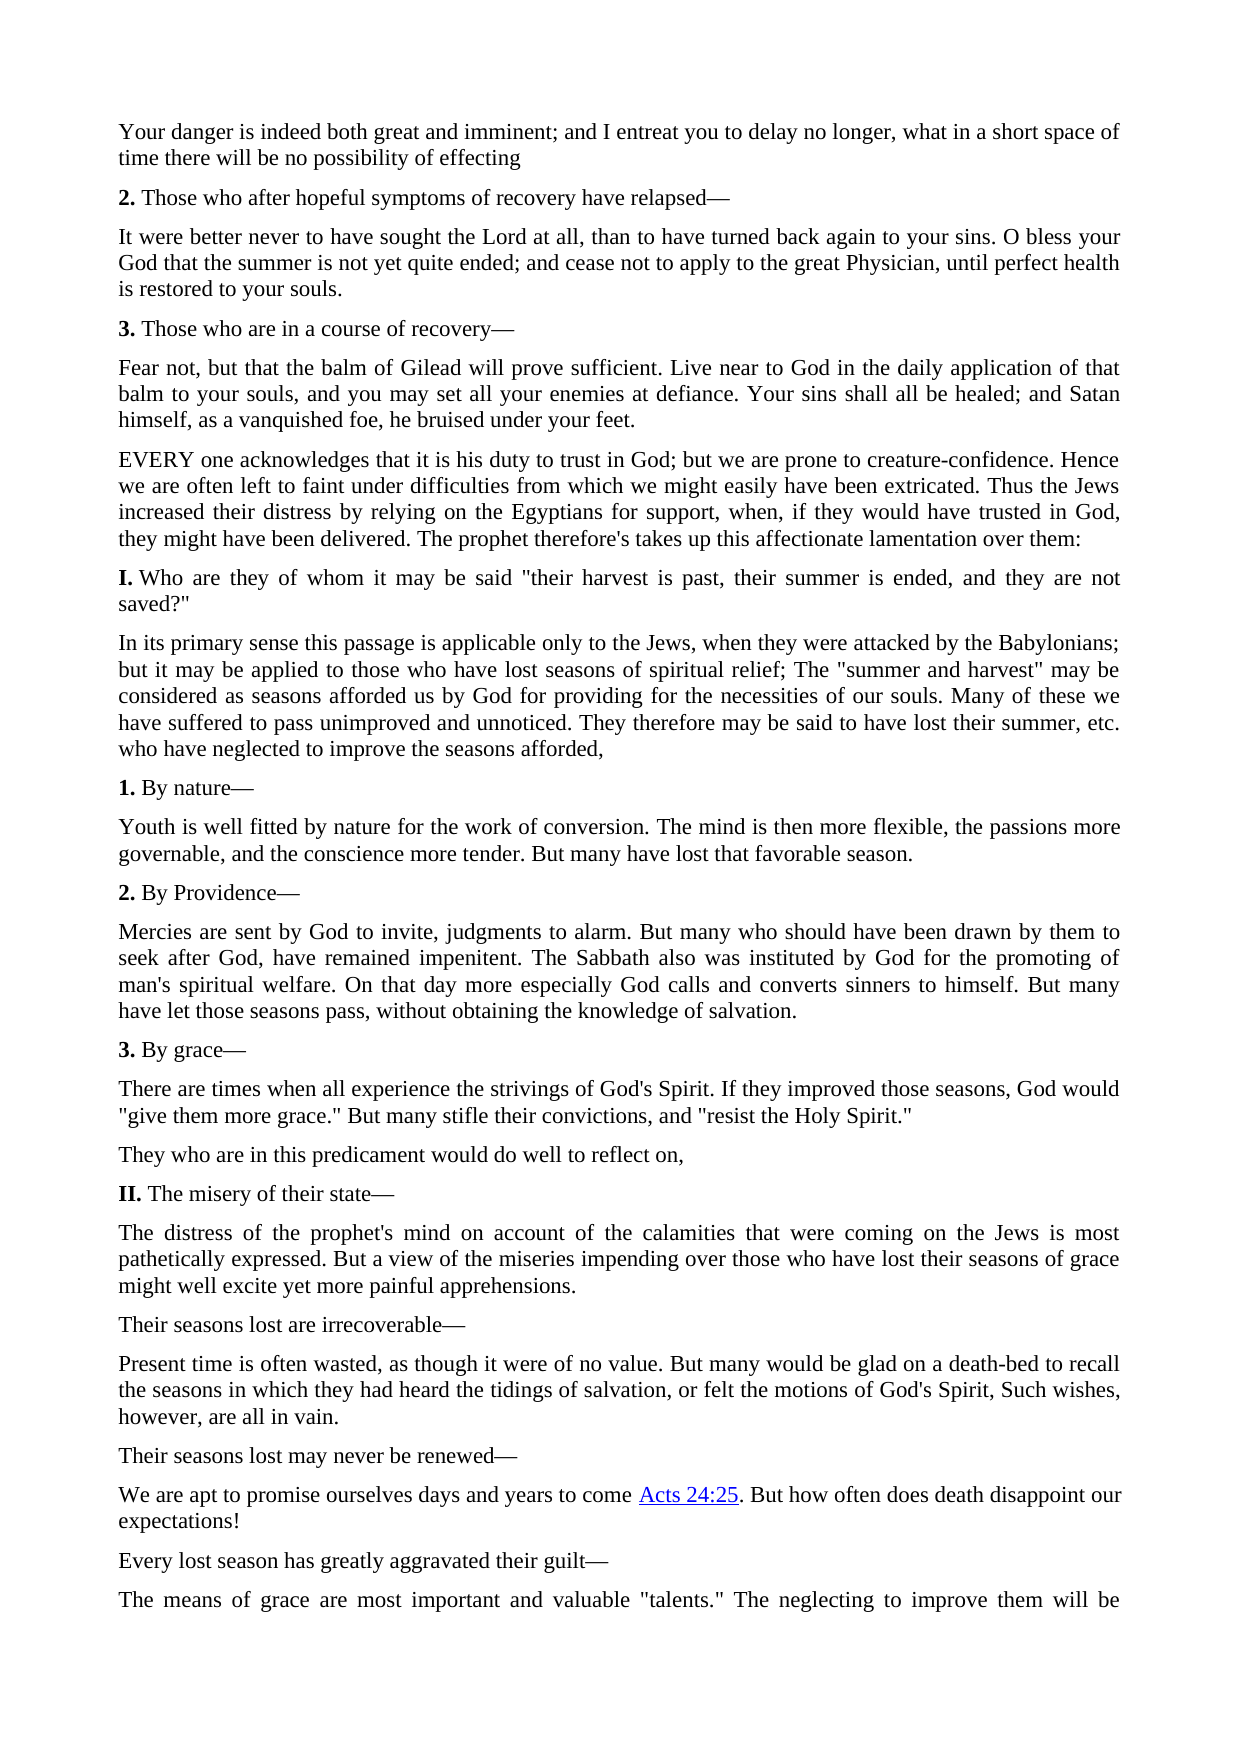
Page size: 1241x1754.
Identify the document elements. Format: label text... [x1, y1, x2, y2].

text Your danger is indeed both great and imminent; and I entreat you to delay no longer, what in a short space of time there will be no possibility of effecting [118, 118, 1122, 171]
text 3. Those who are in a course of recovery— [118, 315, 1122, 341]
text It were better never to have sought the Lord at all, than to have turned back again to your sins. O bless your God that the summer is not yet quite ended; and cease not to apply to the great Physician, until perfect health is restored to your souls. [118, 223, 1122, 302]
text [118, 1586, 1122, 1612]
text 3. By grace— [118, 1036, 1122, 1062]
text Mercies are sent by God to invite, judgments to alarm. But many who should have been drawn by them to seek after God, have remained impenitent. The Sabbath also was instituted by God for the promoting of man's spiritual welfare. On that day more especially God calls and converts sinners to himself. But many have let those seasons pass, without obtaining the knowledge of salvation. [118, 918, 1122, 1023]
text In its primary sense this passage is applicable only to the Jews, when they were attacked by the Babylonians; but it may be applied to those who have lost seasons of spiritual relief; The "summer and harvest" may be considered as seasons afforded us by God for providing for the necessities of our souls. Many of these we have suffered to pass unimproved and unnoticed. They therefore may be said to have lost their summer, etc. who have neglected to improve the seasons afforded, [118, 629, 1122, 761]
text We are apt to promise ourselves days and years to come Acts 24:25. But how often does death disappoint our expectations! [118, 1481, 1122, 1534]
text Their seasons lost are irrecoverable— [118, 1311, 1122, 1337]
text Fear not, but that the balm of Gilead will prove sufficient. Live near to God in the daily application of that balm to your souls, and you may set all your enemies at defiance. Your sins shall all be healed; and Satan himself, as a vanquished foe, he bruised under your feet. [118, 354, 1122, 433]
text There are times when all experience the strivings of God's Spirit. If they improved those seasons, God would "give them more grace." But many stifle their convictions, and "resist the Holy Spirit." [118, 1075, 1122, 1128]
text Their seasons lost may never be renewed— [118, 1442, 1122, 1468]
text 1. By nature— [118, 774, 1122, 800]
text Present time is often wasted, as though it were of no value. But many would be glad on a death-bed to recall the seasons in which they had heard the tidings of salvation, or felt the motions of God's Spirit, Such wishes, however, are all in vain. [118, 1350, 1122, 1429]
text I. Who are they of whom it may be said "their harvest is past, their summer is ended, and they are not saved?" [118, 564, 1122, 617]
text Every lost season has greatly aggravated their guilt— [118, 1547, 1122, 1573]
text They who are in this predicament would do well to reflect on, [118, 1141, 1122, 1167]
text 2. Those who after hopeful symptoms of recovery have relapsed— [118, 184, 1122, 210]
text 2. By Providence— [118, 879, 1122, 905]
text The distress of the prophet's mind on account of the calamities that were coming on the Jews is most pathetically expressed. But a view of the miseries impending over those who have lost their seasons of grace might well excite yet more painful apprehensions. [118, 1219, 1122, 1298]
text Youth is well fitted by nature for the work of conversion. The mind is then more flexible, the passions more governable, and the conscience more tender. But many have lost that favorable season. [118, 813, 1122, 866]
text II. The misery of their state— [118, 1180, 1122, 1206]
text EVERY one acknowledges that it is his duty to trust in God; but we are prone to creature-confidence. Hence we are often left to faint under difficulties from which we might easily have been extricated. Thus the Jews increased their distress by relying on the Egyptians for support, when, if they would have trusted in God, they might have been delivered. The prophet therefore's takes up this affectionate lamentation over them: [118, 446, 1122, 551]
